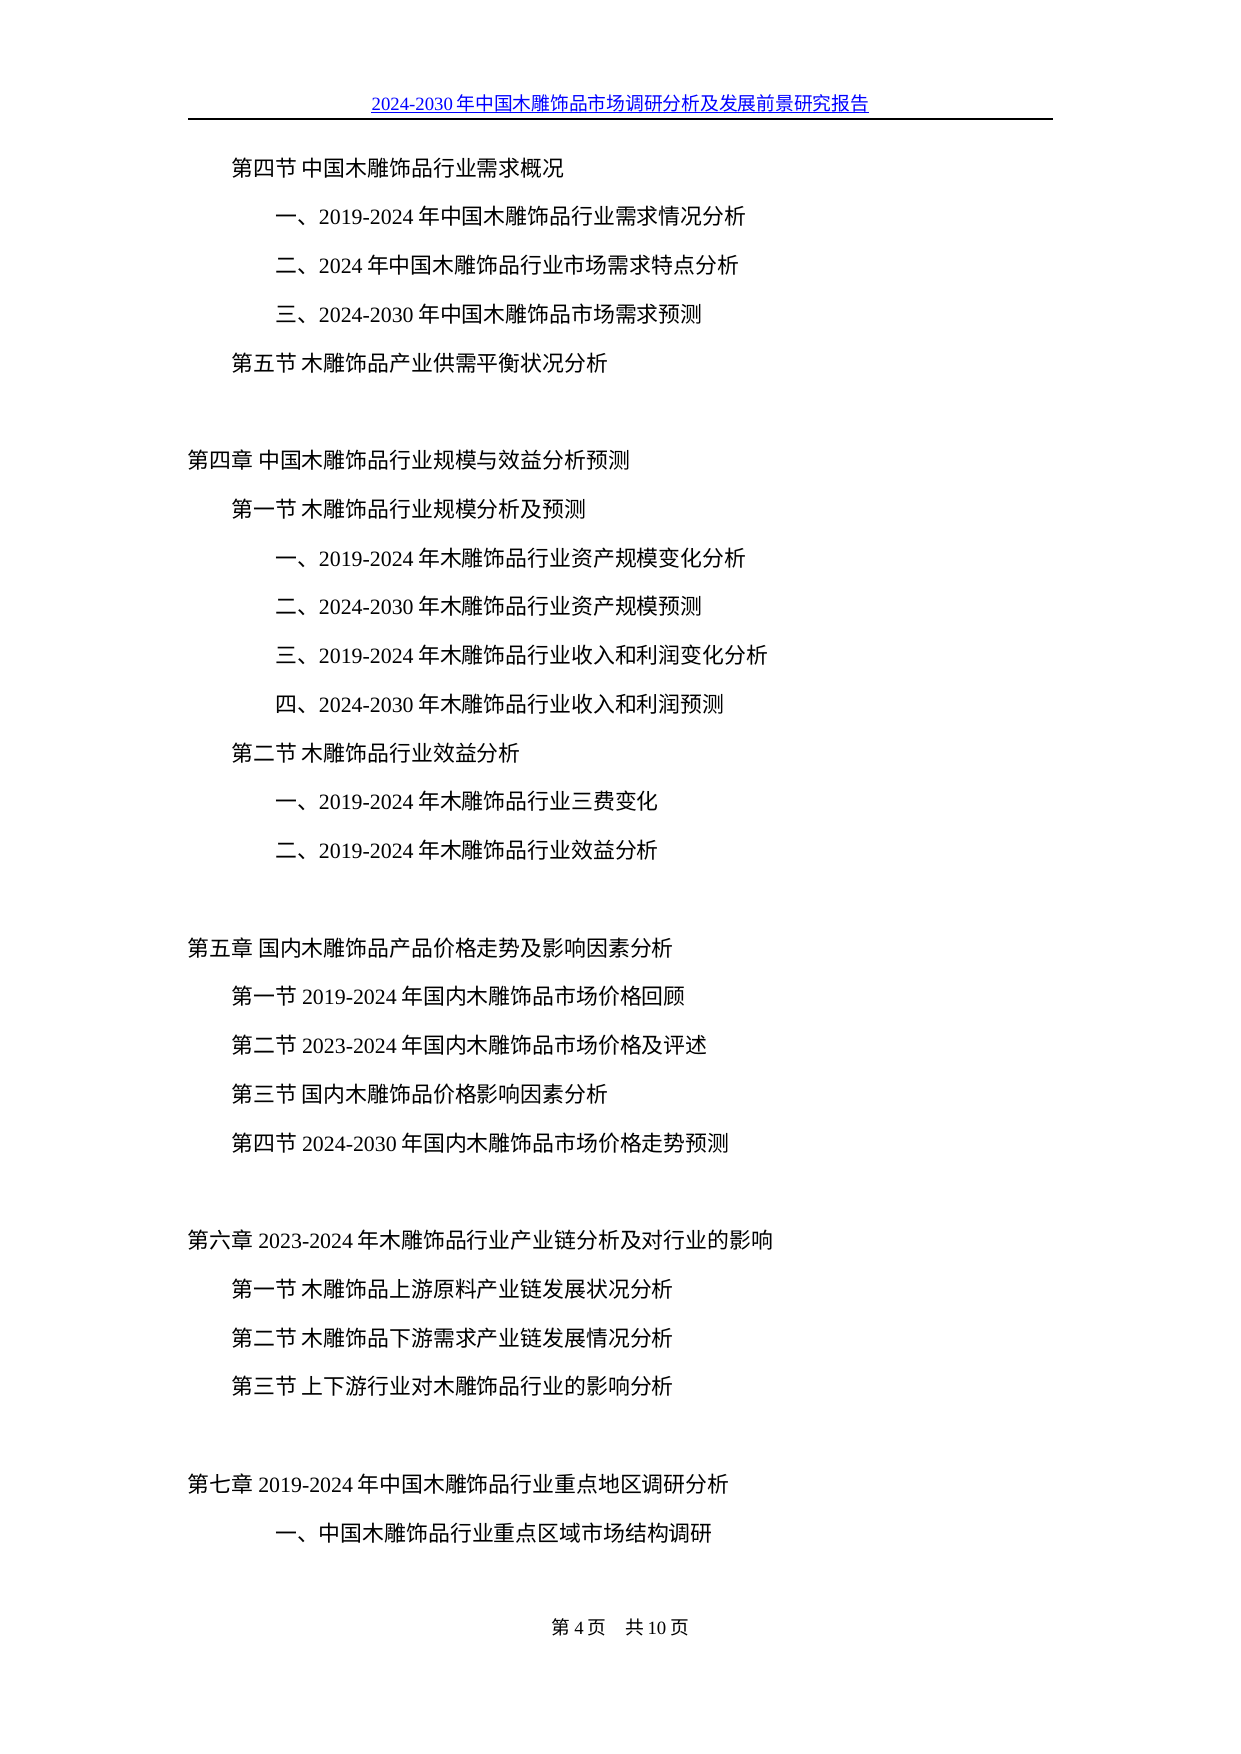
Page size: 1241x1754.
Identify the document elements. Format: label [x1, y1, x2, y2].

text [187, 150, 1053, 1548]
